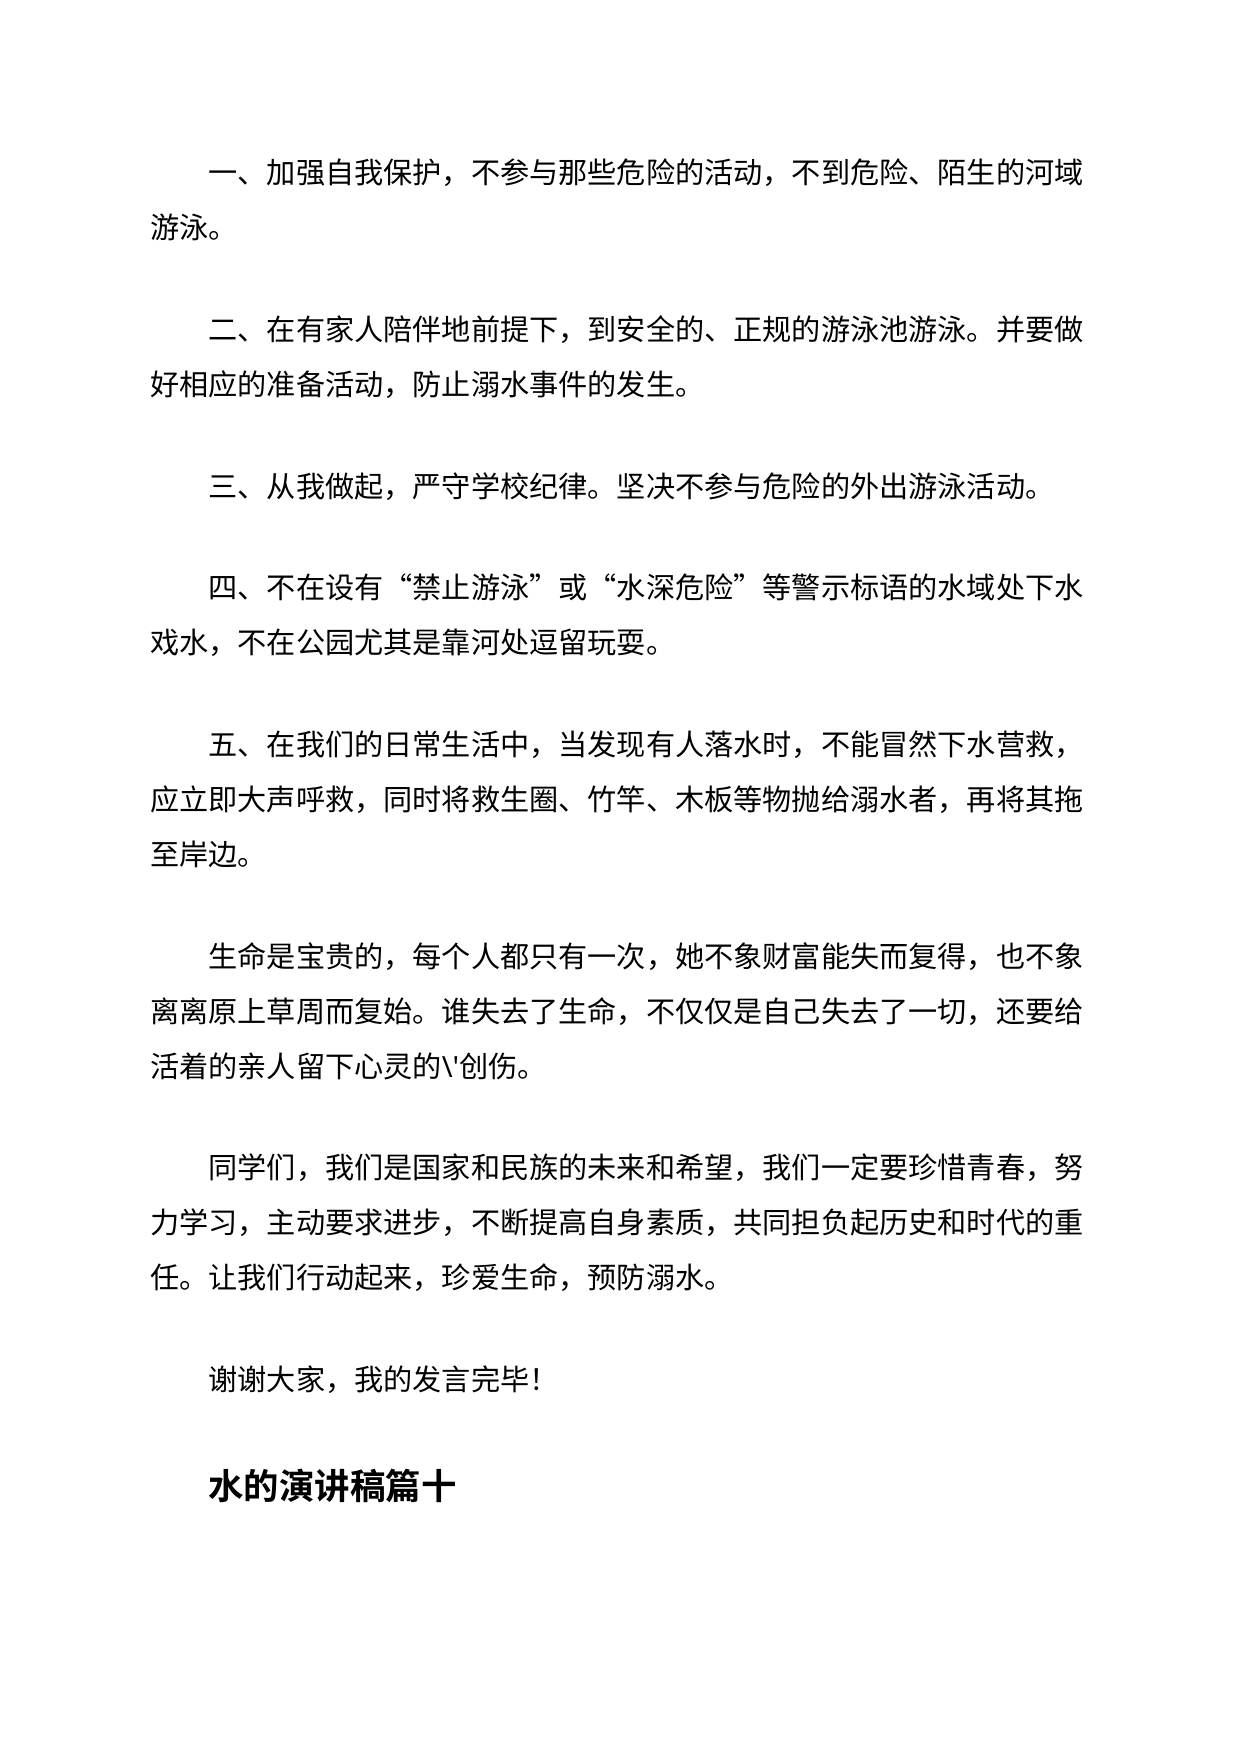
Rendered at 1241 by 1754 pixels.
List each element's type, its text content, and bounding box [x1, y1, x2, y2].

text 二、在有家人陪伴地前提下，到安全的、正规的游泳池游泳。并要做好相应的准备活动，防止溺水事件的发生。 [150, 307, 1090, 404]
text 谢谢大家，我的发言完毕！ [150, 1357, 1090, 1399]
text 四、不在设有“禁止游泳”或“水深危险”等警示标语的水域处下水戏水，不在公园尤其是靠河处逗留玩耍。 [150, 565, 1090, 662]
text 三、从我做起，严守学校纪律。坚决不参与危险的外出游泳活动。 [150, 463, 1090, 506]
text 水的演讲稿篇十 [150, 1458, 1090, 1510]
text 五、在我们的日常生活中，当发现有人落水时，不能冒然下水营救，应立即大声呼救，同时将救生圈、竹竿、木板等物抛给溺水者，再将其拖至岸边。 [150, 722, 1090, 874]
text 生命是宝贵的，每个人都只有一次，她不象财富能失而复得，也不象离离原上草周而复始。谁失去了生命，不仅仅是自己失去了一切，还要给活着的亲人留下心灵的\'创伤。 [150, 933, 1090, 1086]
text 一、加强自我保护，不参与那些危险的活动，不到危险、陌生的河域游泳。 [150, 150, 1090, 247]
text 同学们，我们是国家和民族的未来和希望，我们一定要珍惜青春，努力学习，主动要求进步，不断提高自身素质，共同担负起历史和时代的重任。让我们行动起来，珍爱生命，预防溺水。 [150, 1145, 1090, 1297]
